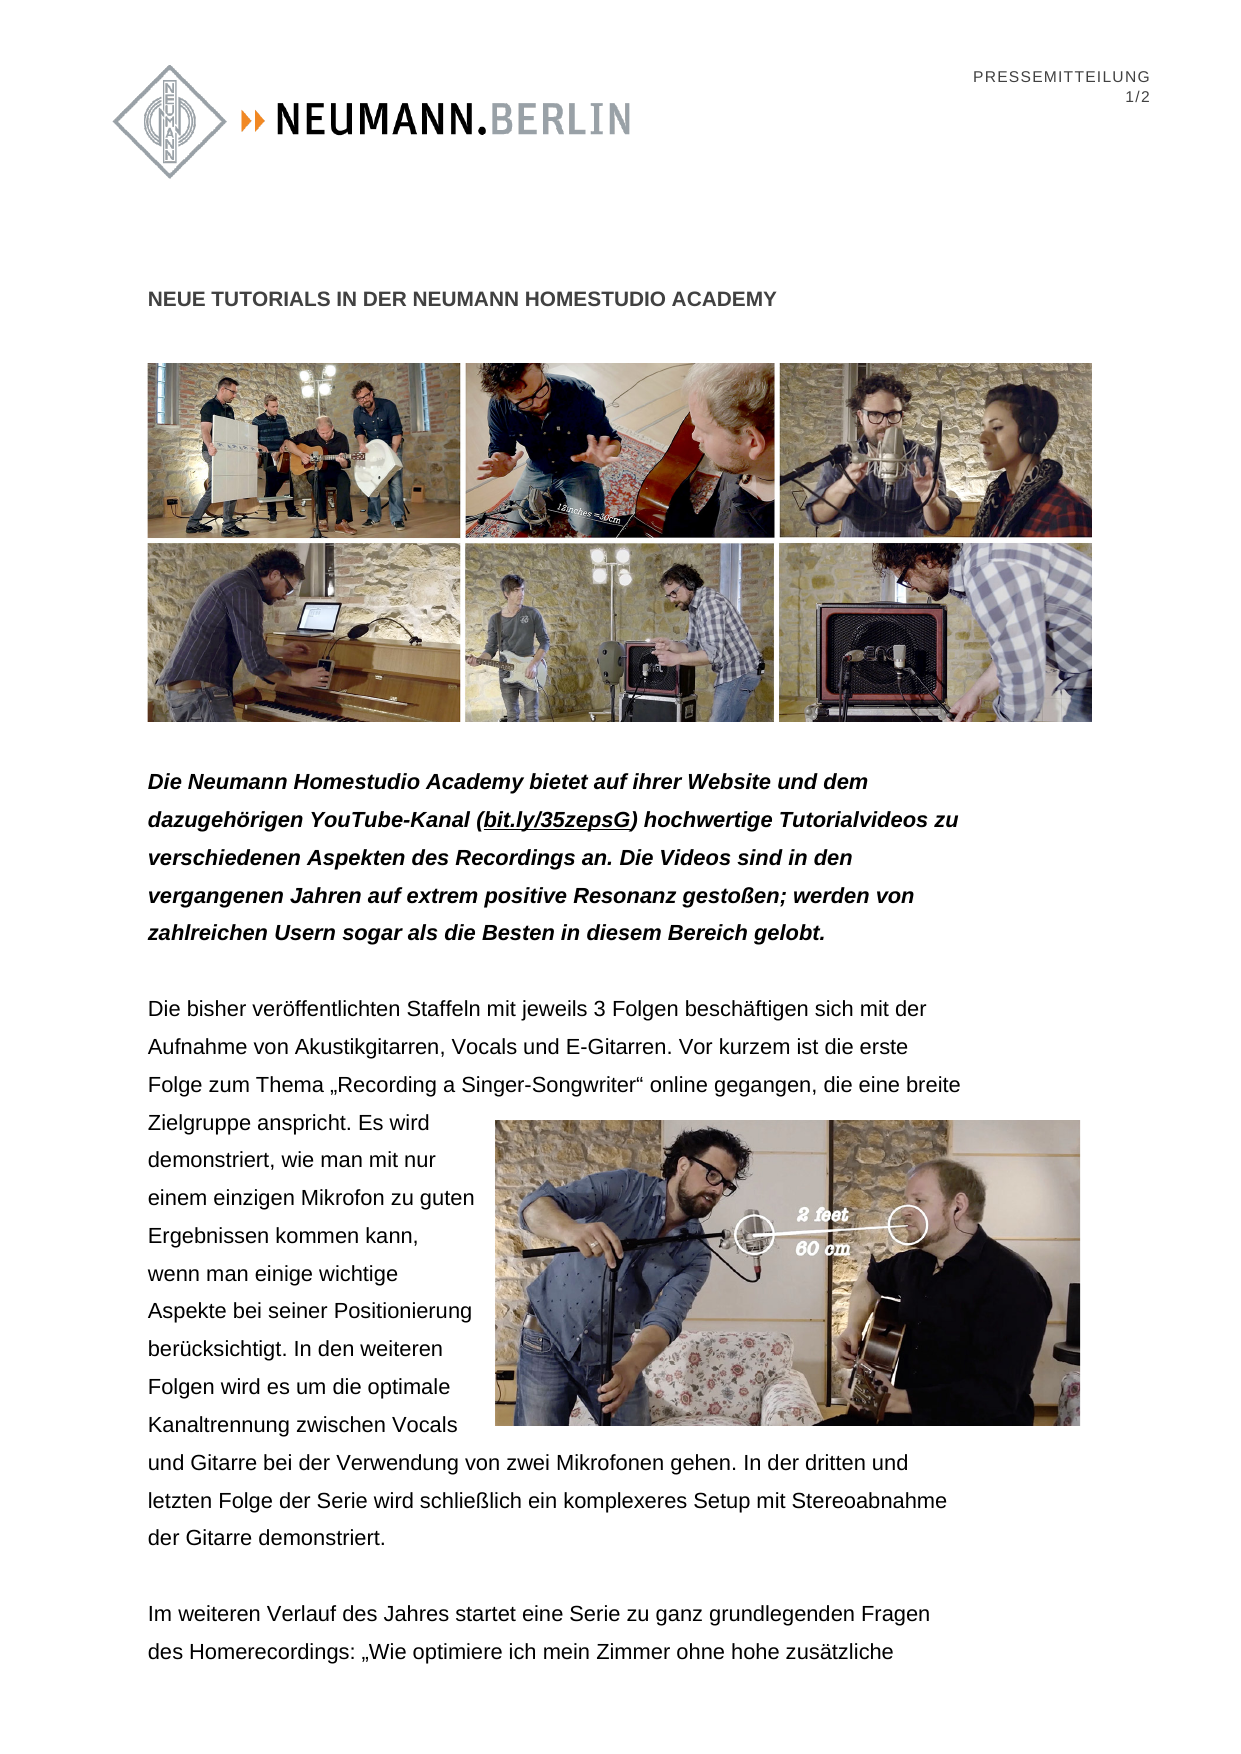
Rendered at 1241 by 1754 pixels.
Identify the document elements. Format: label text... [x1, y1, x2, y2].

picture [147, 363, 1092, 722]
picture [495, 1120, 1080, 1427]
text Die Neumann Homestudio Academy bietet auf ihrer Website und dem dazugehörigen YouTube-Kanal (bit.ly/35zepsG) hochwertige Tutorialvideos zu verschiedenen Aspekten des Recordings an. Die Videos sind in den vergangenen Jahren auf extrem positive Resonanz gestoßen; werden von zahlreichen Usern sogar als die Besten in diesem Bereich gelobt. [148, 769, 968, 946]
text Neue Tutorials in der Neumann Homestudio Academy [148, 287, 968, 363]
picture [112, 65, 630, 179]
